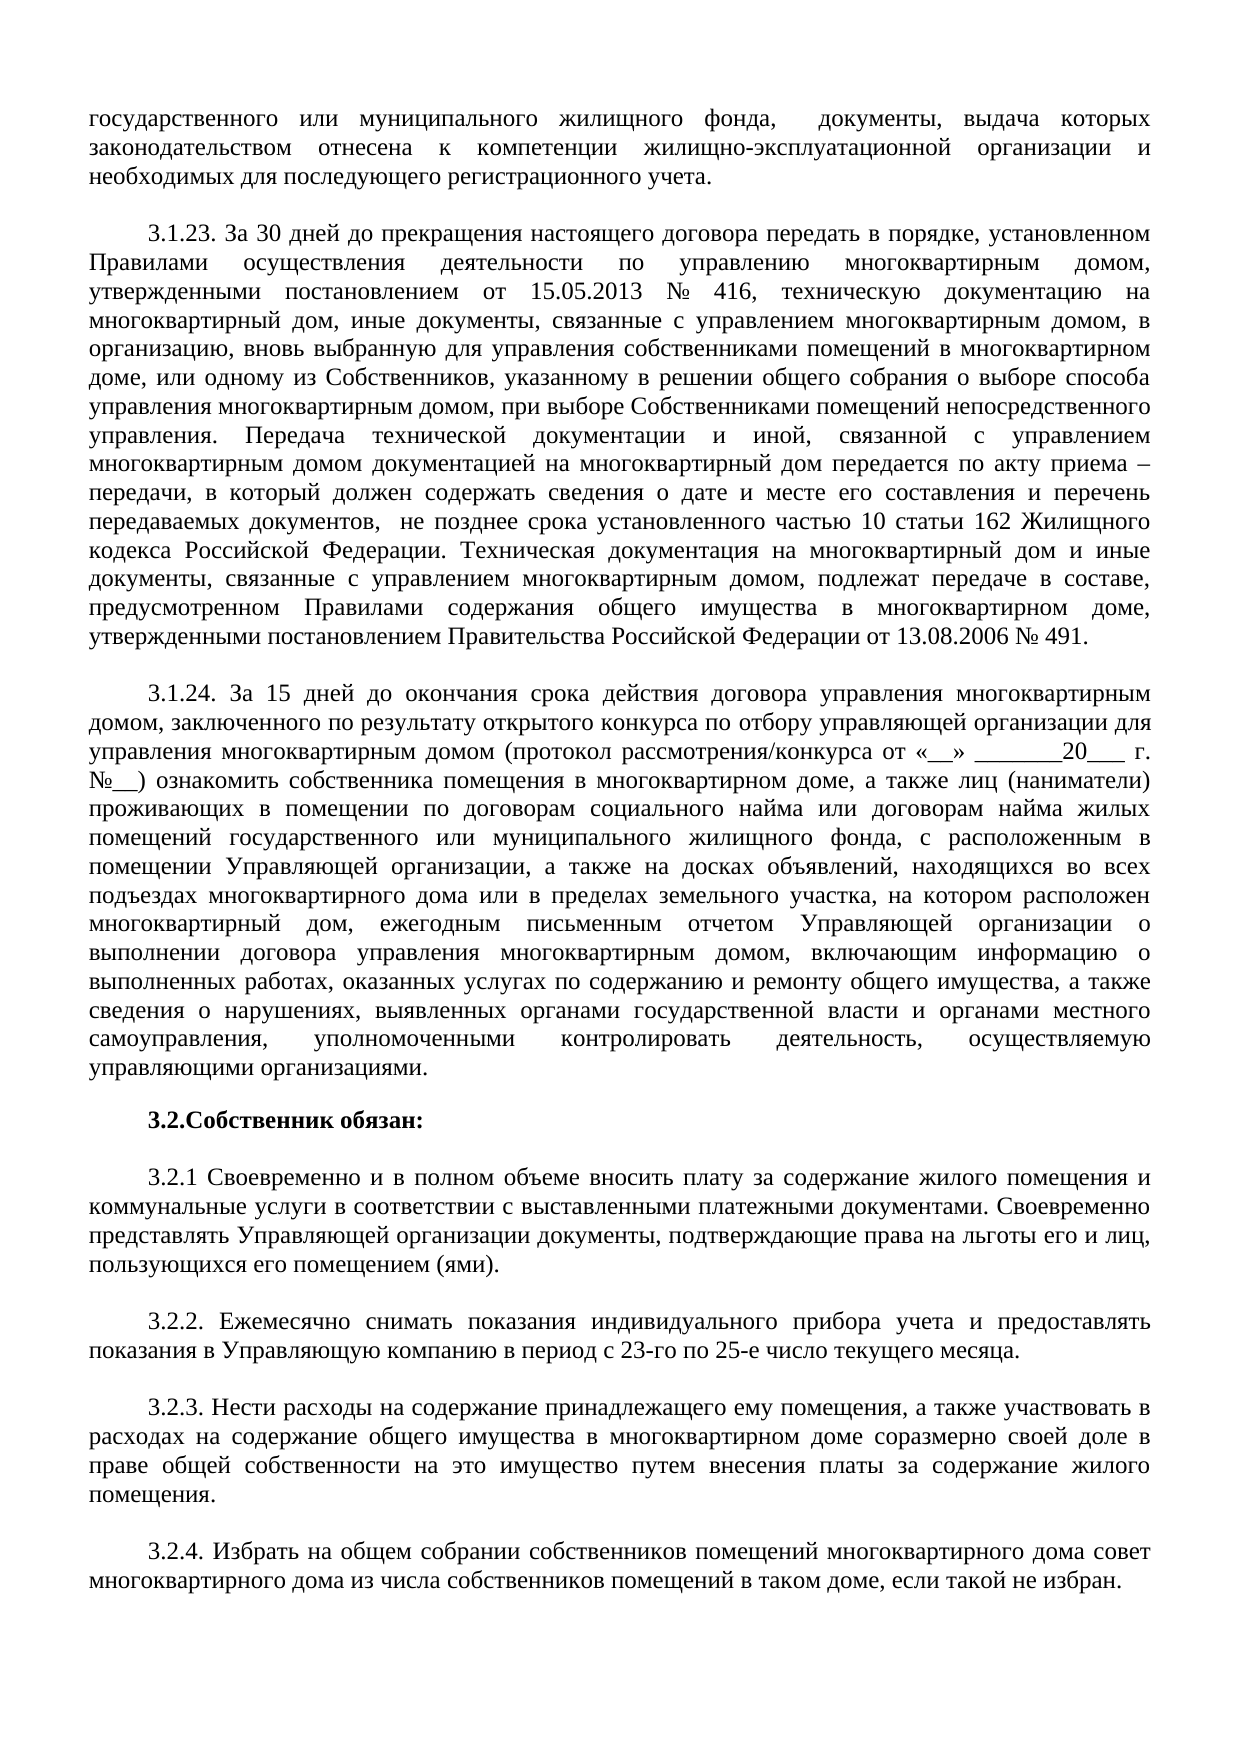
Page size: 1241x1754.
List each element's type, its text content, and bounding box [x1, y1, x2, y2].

text 3.2.3. Нести расходы на содержание принадлежащего ему помещения, а также участвовать в расходах на содержание общего имущества в многоквартирном доме соразмерно своей доле в праве общей собственности на это имущество путем внесения платы за содержание жилого помещения. [88, 1392, 1152, 1507]
text 3.1.23. За 30 дней до прекращения настоящего договора передать в порядке, установленном Правилами осуществления деятельности по управлению многоквартирным домом, утвержденными постановлением от 15.05.2013 № 416, техническую документацию на многоквартирный дом, иные документы, связанные с управлением многоквартирным домом, в организацию, вновь выбранную для управления собственниками помещений в многоквартирном доме, или одному из Собственников, указанному в решении общего собрания о выборе способа управления многоквартирным домом, при выборе Собственниками помещений непосредственного управления. Передача технической документации и иной, связанной с управлением многоквартирным домом документацией на многоквартирный дом передается по акту приема – передачи, в который должен содержать сведения о дате и месте его составления и перечень передаваемых документов, не позднее срока установленного частью 10 статьи 162 Жилищного кодекса Российской Федерации. Техническая документация на многоквартирный дом и иные документы, связанные с управлением многоквартирным домом, подлежат передаче в составе, предусмотренном Правилами содержания общего имущества в многоквартирном доме, утвержденными постановлением Правительства Российской Федерации от 13.08.2006 № 491. [88, 218, 1152, 650]
text 3.1.24. За 15 дней до окончания срока действия договора управления многоквартирным домом, заключенного по результату открытого конкурса по отбору управляющей организации для управления многоквартирным домом (протокол рассмотрения/конкурса от «__» _______20___ г. №__) ознакомить собственника помещения в многоквартирном доме, а также лиц (наниматели) проживающих в помещении по договорам социального найма или договорам найма жилых помещений государственного или муниципального жилищного фонда, с расположенным в помещении Управляющей организации, а также на досках объявлений, находящихся во всех подъездах многоквартирного дома или в пределах земельного участка, на котором расположен многоквартирный дом, ежегодным письменным отчетом Управляющей организации о выполнении договора управления многоквартирным домом, включающим информацию о выполненных работах, оказанных услугах по содержанию и ремонту общего имущества, а также сведения о нарушениях, выявленных органами государственной власти и органами местного самоуправления, уполномоченными контролировать деятельность, осуществляемую управляющими организациями. [88, 678, 1152, 1081]
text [88, 103, 1152, 190]
text 3.2.Собственник обязан: [88, 1105, 1152, 1134]
text 3.2.2. Ежемесячно снимать показания индивидуального прибора учета и предоставлять показания в Управляющую компанию в период с 23-го по 25-е число текущего месяца. [88, 1306, 1152, 1364]
text 3.2.1 Своевременно и в полном объеме вносить плату за содержание жилого помещения и коммунальные услуги в соответствии с выставленными платежными документами. Своевременно представлять Управляющей организации документы, подтверждающие права на льготы его и лиц, пользующихся его помещением (ями). [88, 1162, 1152, 1277]
text 3.2.4. Избрать на общем собрании собственников помещений многоквартирного дома совет многоквартирного дома из числа собственников помещений в таком доме, если такой не избран. [88, 1536, 1152, 1594]
